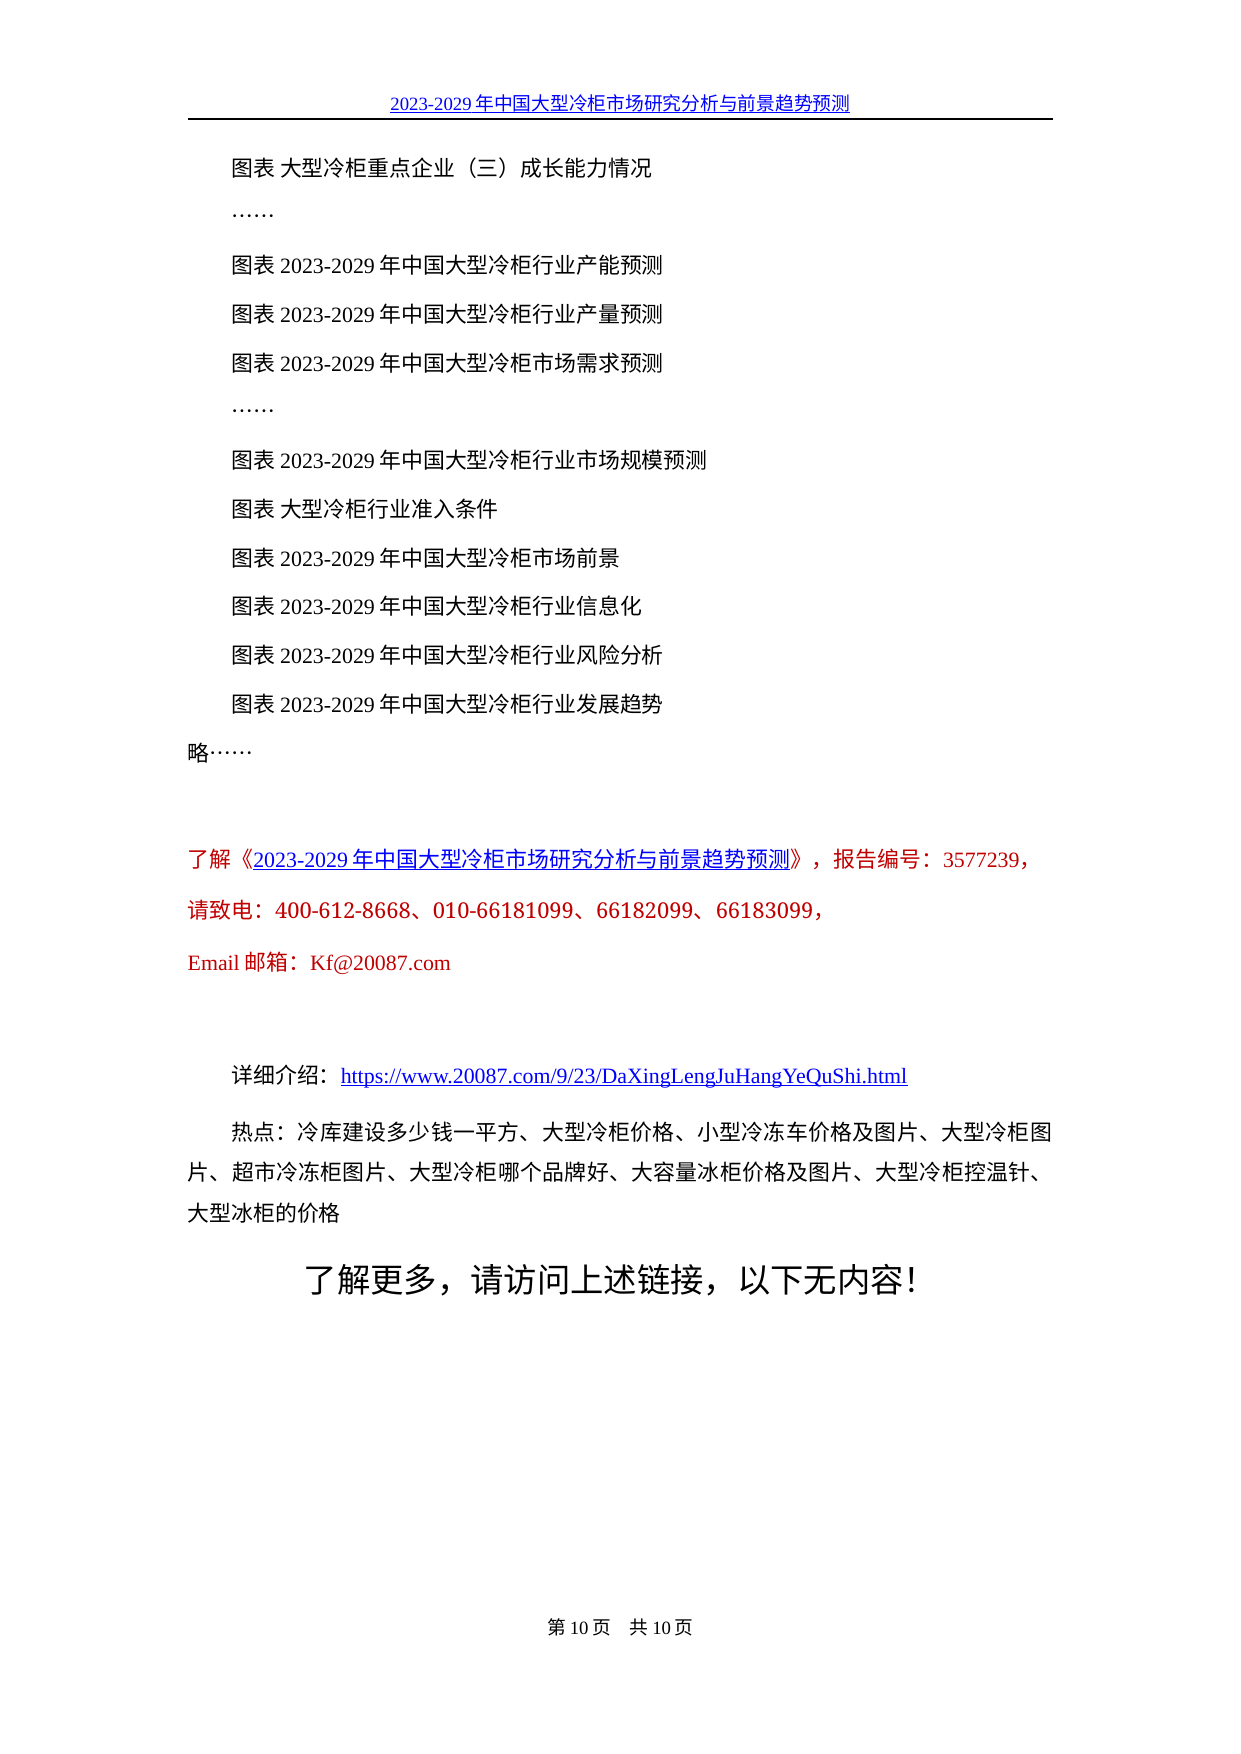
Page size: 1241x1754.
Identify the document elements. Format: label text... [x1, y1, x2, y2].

text 请致电：400-612-8668、010-66181099、66182099、66183099， [187, 893, 1053, 926]
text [187, 150, 1053, 768]
text Email邮箱：Kf@20087.com [187, 945, 1053, 977]
text 热点：冷库建设多少钱一平方、大型冷柜价格、小型冷冻车价格及图片、大型冷柜图片、超市冷冻柜图片、大型冷柜哪个品牌好、大容量冰柜价格及图片、大型冷柜控温针、大型冰柜的价格 [187, 1114, 1053, 1228]
text 了解《2023-2029年中国大型冷柜市场研究分析与前景趋势预测》，报告编号：3577239， [187, 842, 1053, 874]
title 了解更多，请访问上述链接，以下无内容！ [187, 1246, 1053, 1311]
text 详细介绍：https://www.20087.com/9/23/DaXingLengJuHangYeQuShi.html [187, 1058, 1053, 1090]
